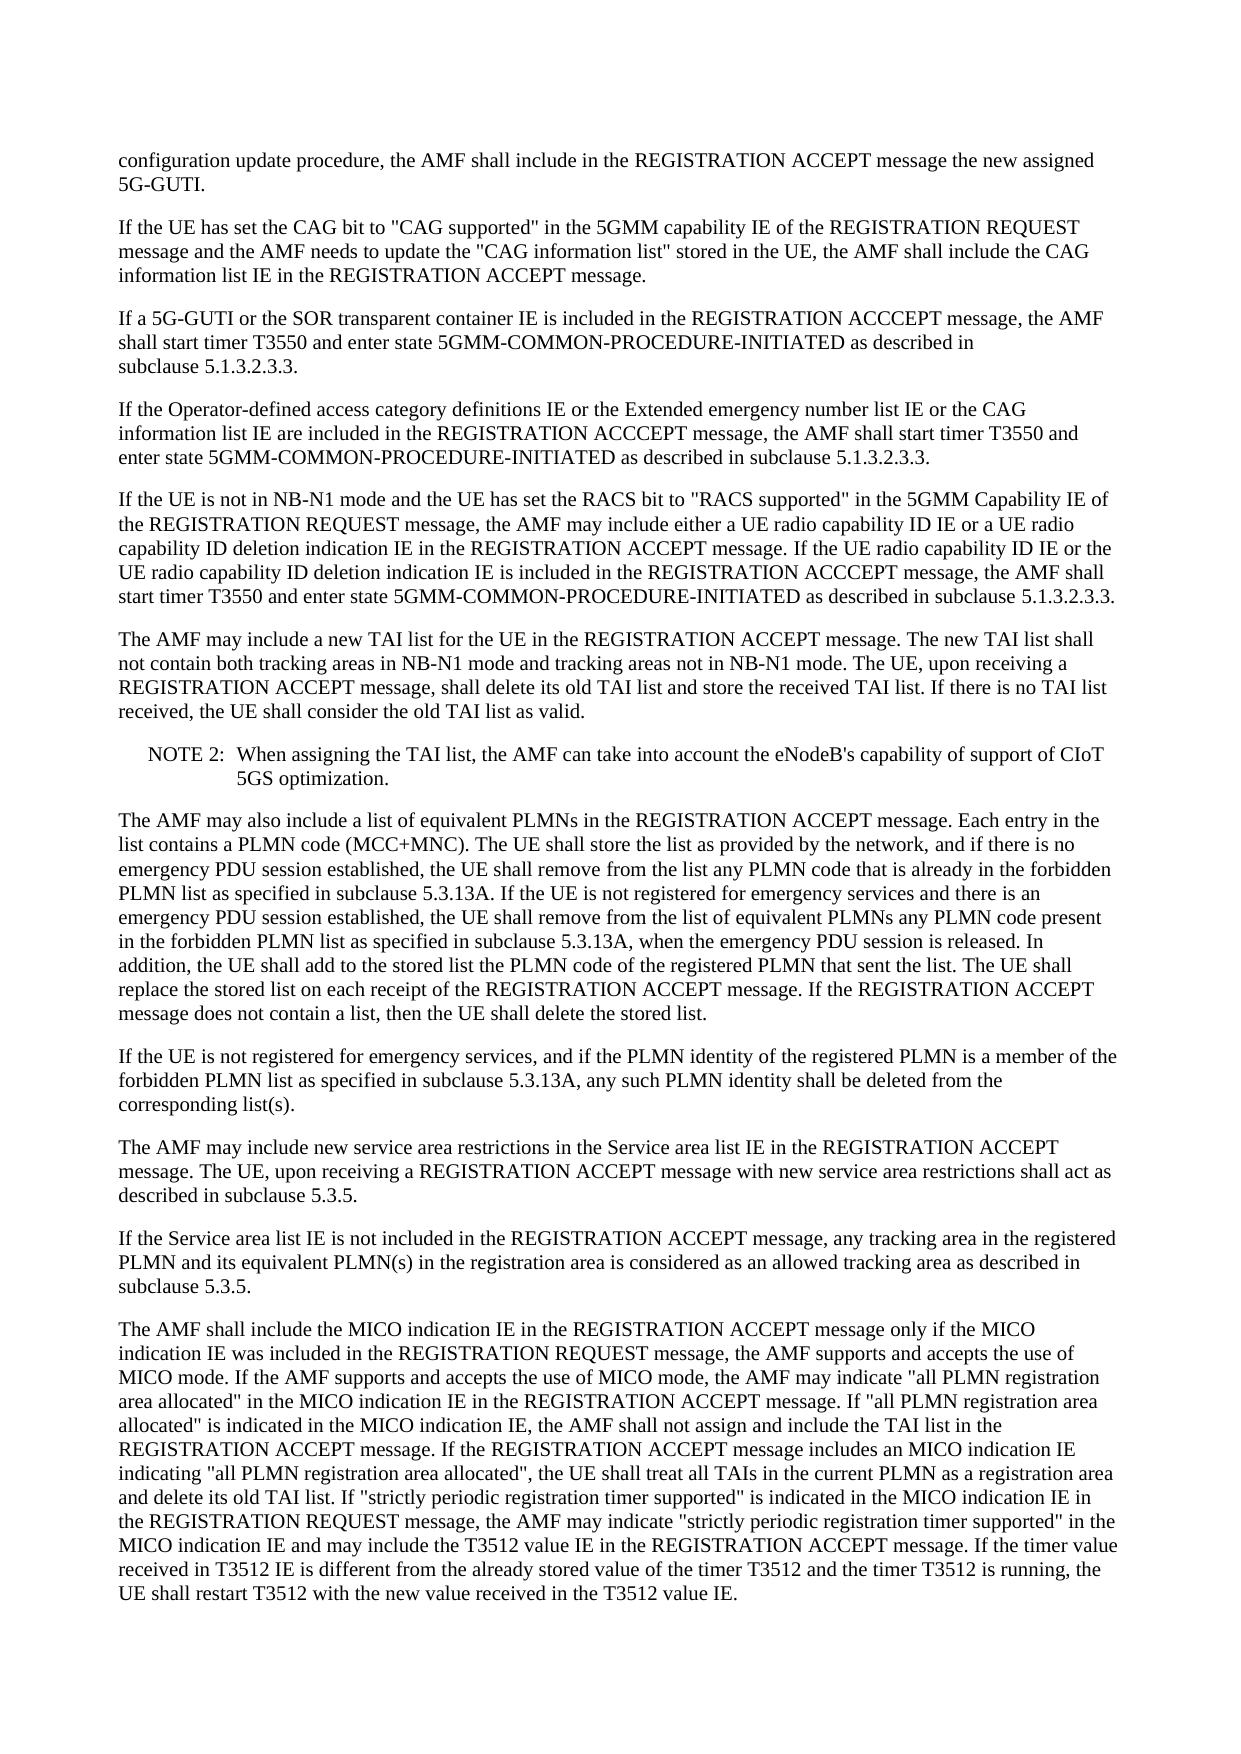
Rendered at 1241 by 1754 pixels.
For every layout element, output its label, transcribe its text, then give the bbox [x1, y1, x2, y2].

text NOTE 2: When assigning the TAI list, the AMF can take into account the eNodeB's capability of support of CIoT 5GS optimization. [148, 741, 1122, 789]
text If a 5G-GUTI or the SOR transparent container IE is included in the REGISTRATION ACCCEPT message, the AMF shall start timer T3550 and enter state 5GMM-COMMON-PROCEDURE-INITIATED as described in subclause 5.1.3.2.3.3. [118, 306, 1122, 378]
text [118, 148, 1122, 196]
text If the Operator-defined access category definitions IE or the Extended emergency number list IE or the CAG information list IE are included in the REGISTRATION ACCCEPT message, the AMF shall start timer T3550 and enter state 5GMM-COMMON-PROCEDURE-INITIATED as described in subclause 5.1.3.2.3.3. [118, 396, 1122, 469]
text The AMF may include a new TAI list for the UE in the REGISTRATION ACCEPT message. The new TAI list shall not contain both tracking areas in NB-N1 mode and tracking areas not in NB-N1 mode. The UE, upon receiving a REGISTRATION ACCEPT message, shall delete its old TAI list and store the received TAI list. If there is no TAI list received, the UE shall consider the old TAI list as valid. [118, 626, 1122, 723]
text If the Service area list IE is not included in the REGISTRATION ACCEPT message, any tracking area in the registered PLMN and its equivalent PLMN(s) in the registration area is considered as an allowed tracking area as described in subclause 5.3.5. [118, 1226, 1122, 1298]
text If the UE is not in NB-N1 mode and the UE has set the RACS bit to "RACS supported" in the 5GMM Capability IE of the REGISTRATION REQUEST message, the AMF may include either a UE radio capability ID IE or a UE radio capability ID deletion indication IE in the REGISTRATION ACCEPT message. If the UE radio capability ID IE or the UE radio capability ID deletion indication IE is included in the REGISTRATION ACCCEPT message, the AMF shall start timer T3550 and enter state 5GMM-COMMON-PROCEDURE-INITIATED as described in subclause 5.1.3.2.3.3. [118, 487, 1122, 608]
text The AMF shall include the MICO indication IE in the REGISTRATION ACCEPT message only if the MICO indication IE was included in the REGISTRATION REQUEST message, the AMF supports and accepts the use of MICO mode. If the AMF supports and accepts the use of MICO mode, the AMF may indicate "all PLMN registration area allocated" in the MICO indication IE in the REGISTRATION ACCEPT message. If "all PLMN registration area allocated" is indicated in the MICO indication IE, the AMF shall not assign and include the TAI list in the REGISTRATION ACCEPT message. If the REGISTRATION ACCEPT message includes an MICO indication IE indicating "all PLMN registration area allocated", the UE shall treat all TAIs in the current PLMN as a registration area and delete its old TAI list. If "strictly periodic registration timer supported" is indicated in the MICO indication IE in the REGISTRATION REQUEST message, the AMF may indicate "strictly periodic registration timer supported" in the MICO indication IE and may include the T3512 value IE in the REGISTRATION ACCEPT message. If the timer value received in T3512 IE is different from the already stored value of the timer T3512 and the timer T3512 is running, the UE shall restart T3512 with the new value received in the T3512 value IE. [118, 1316, 1122, 1605]
text If the UE has set the CAG bit to "CAG supported" in the 5GMM capability IE of the REGISTRATION REQUEST message and the AMF needs to update the "CAG information list" stored in the UE, the AMF shall include the CAG information list IE in the REGISTRATION ACCEPT message. [118, 214, 1122, 287]
text The AMF may also include a list of equivalent PLMNs in the REGISTRATION ACCEPT message. Each entry in the list contains a PLMN code (MCC+MNC). The UE shall store the list as provided by the network, and if there is no emergency PDU session established, the UE shall remove from the list any PLMN code that is already in the forbidden PLMN list as specified in subclause 5.3.13A. If the UE is not registered for emergency services and there is an emergency PDU session established, the UE shall remove from the list of equivalent PLMNs any PLMN code present in the forbidden PLMN list as specified in subclause 5.3.13A, when the emergency PDU session is released. In addition, the UE shall add to the stored list the PLMN code of the registered PLMN that sent the list. The UE shall replace the stored list on each receipt of the REGISTRATION ACCEPT message. If the REGISTRATION ACCEPT message does not contain a list, then the UE shall delete the stored list. [118, 808, 1122, 1025]
text If the UE is not registered for emergency services, and if the PLMN identity of the registered PLMN is a member of the forbidden PLMN list as specified in subclause 5.3.13A, any such PLMN identity shall be deleted from the corresponding list(s). [118, 1044, 1122, 1116]
text The AMF may include new service area restrictions in the Service area list IE in the REGISTRATION ACCEPT message. The UE, upon receiving a REGISTRATION ACCEPT message with new service area restrictions shall act as described in subclause 5.3.5. [118, 1134, 1122, 1207]
